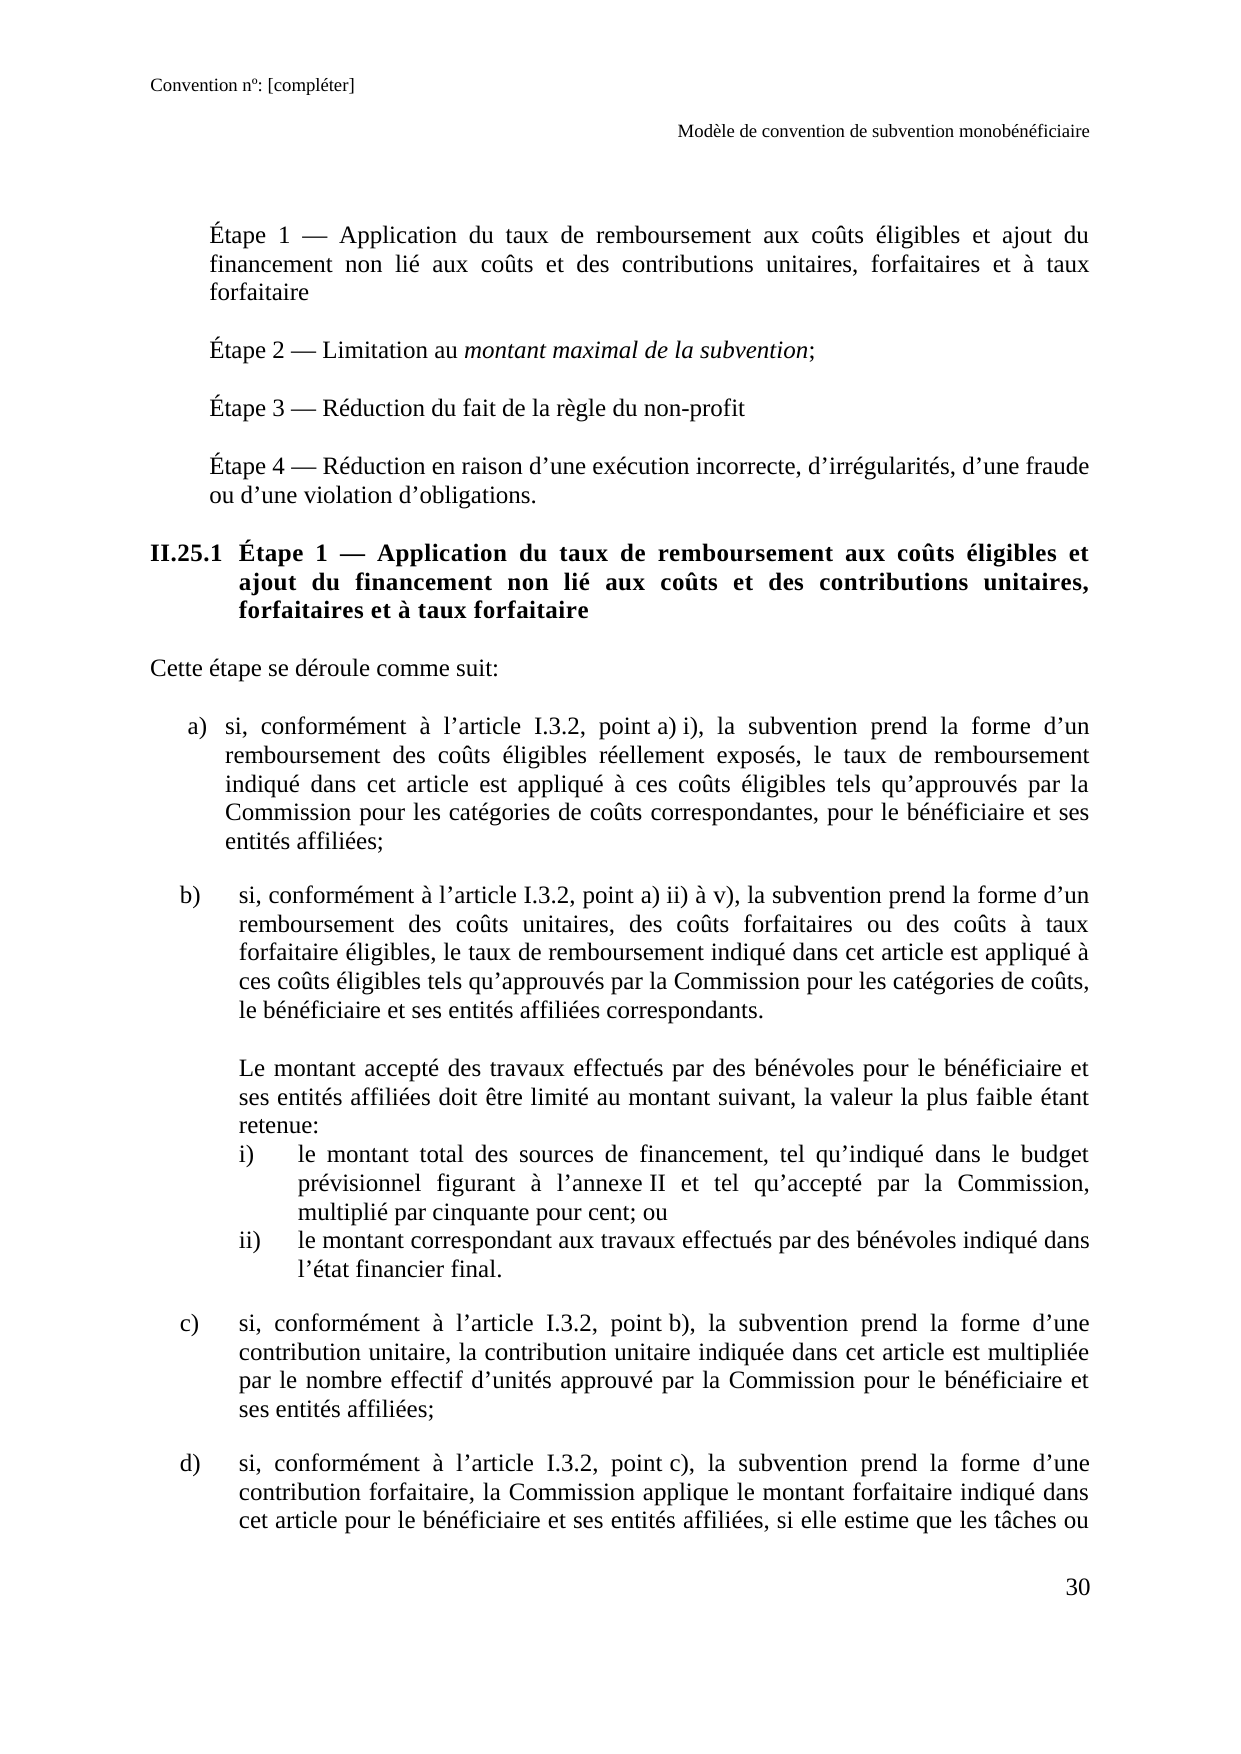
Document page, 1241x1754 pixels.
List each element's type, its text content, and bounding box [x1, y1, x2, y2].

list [179, 1448, 1090, 1534]
list si, conformément à l’article I.3.2, point a) i), la subvention prend la forme d’un remboursement des coûts éligibles réellement exposés, le taux de remboursement indiqué dans cet article est appliqué à ces coûts éligibles tels qu’approuvés par la Commission pour les catégories de coûts correspondantes, pour le bénéficiaire et ses entités affiliées; [187, 711, 1090, 855]
text Le montant accepté des travaux effectués par des bénévoles pour le bénéficiaire et ses entités affiliées doit être limité au montant suivant, la valeur la plus faible étant retenue: [239, 1053, 1090, 1139]
subtitle II.25.1 Étape 1 — Application du taux de remboursement aux coûts éligibles et ajout du financement non lié aux coûts et des contributions unitaires, forfaitaires et à taux forfaitaire [150, 538, 1090, 624]
text i) le montant total des sources de financement, tel qu’indiqué dans le budget prévisionnel figurant à l’annexe II et tel qu’accepté par la Commission, multiplié par cinquante pour cent; ou [239, 1139, 1090, 1225]
list si, conformément à l’article I.3.2, point a) ii) à v), la subvention prend la forme d’un remboursement des coûts unitaires, des coûts forfaitaires ou des coûts à taux forfaitaire éligibles, le taux de remboursement indiqué dans cet article est appliqué à ces coûts éligibles tels qu’approuvés par la Commission pour les catégories de coûts, le bénéficiaire et ses entités affiliées correspondants. [179, 880, 1090, 1024]
text Cette étape se déroule comme suit: [150, 653, 1090, 682]
text Étape 4 — Réduction en raison d’une exécution incorrecte, d’irrégularités, d’une fraude ou d’une violation d’obligations. [209, 451, 1090, 509]
list si, conformément à l’article I.3.2, point b), la subvention prend la forme d’une contribution unitaire, la contribution unitaire indiquée dans cet article est multipliée par le nombre effectif d’unités approuvé par la Commission pour le bénéficiaire et ses entités affiliées; [179, 1308, 1090, 1423]
text ii) le montant correspondant aux travaux effectués par des bénévoles indiqué dans l’état financier final. [239, 1225, 1090, 1283]
text Étape 2 — Limitation au montant maximal de la subvention; [209, 335, 1090, 364]
text Étape 1 — Application du taux de remboursement aux coûts éligibles et ajout du financement non lié aux coûts et des contributions unitaires, forfaitaires et à taux forfaitaire [209, 220, 1090, 306]
text Étape 3 — Réduction du fait de la règle du non-profit [209, 393, 1090, 422]
